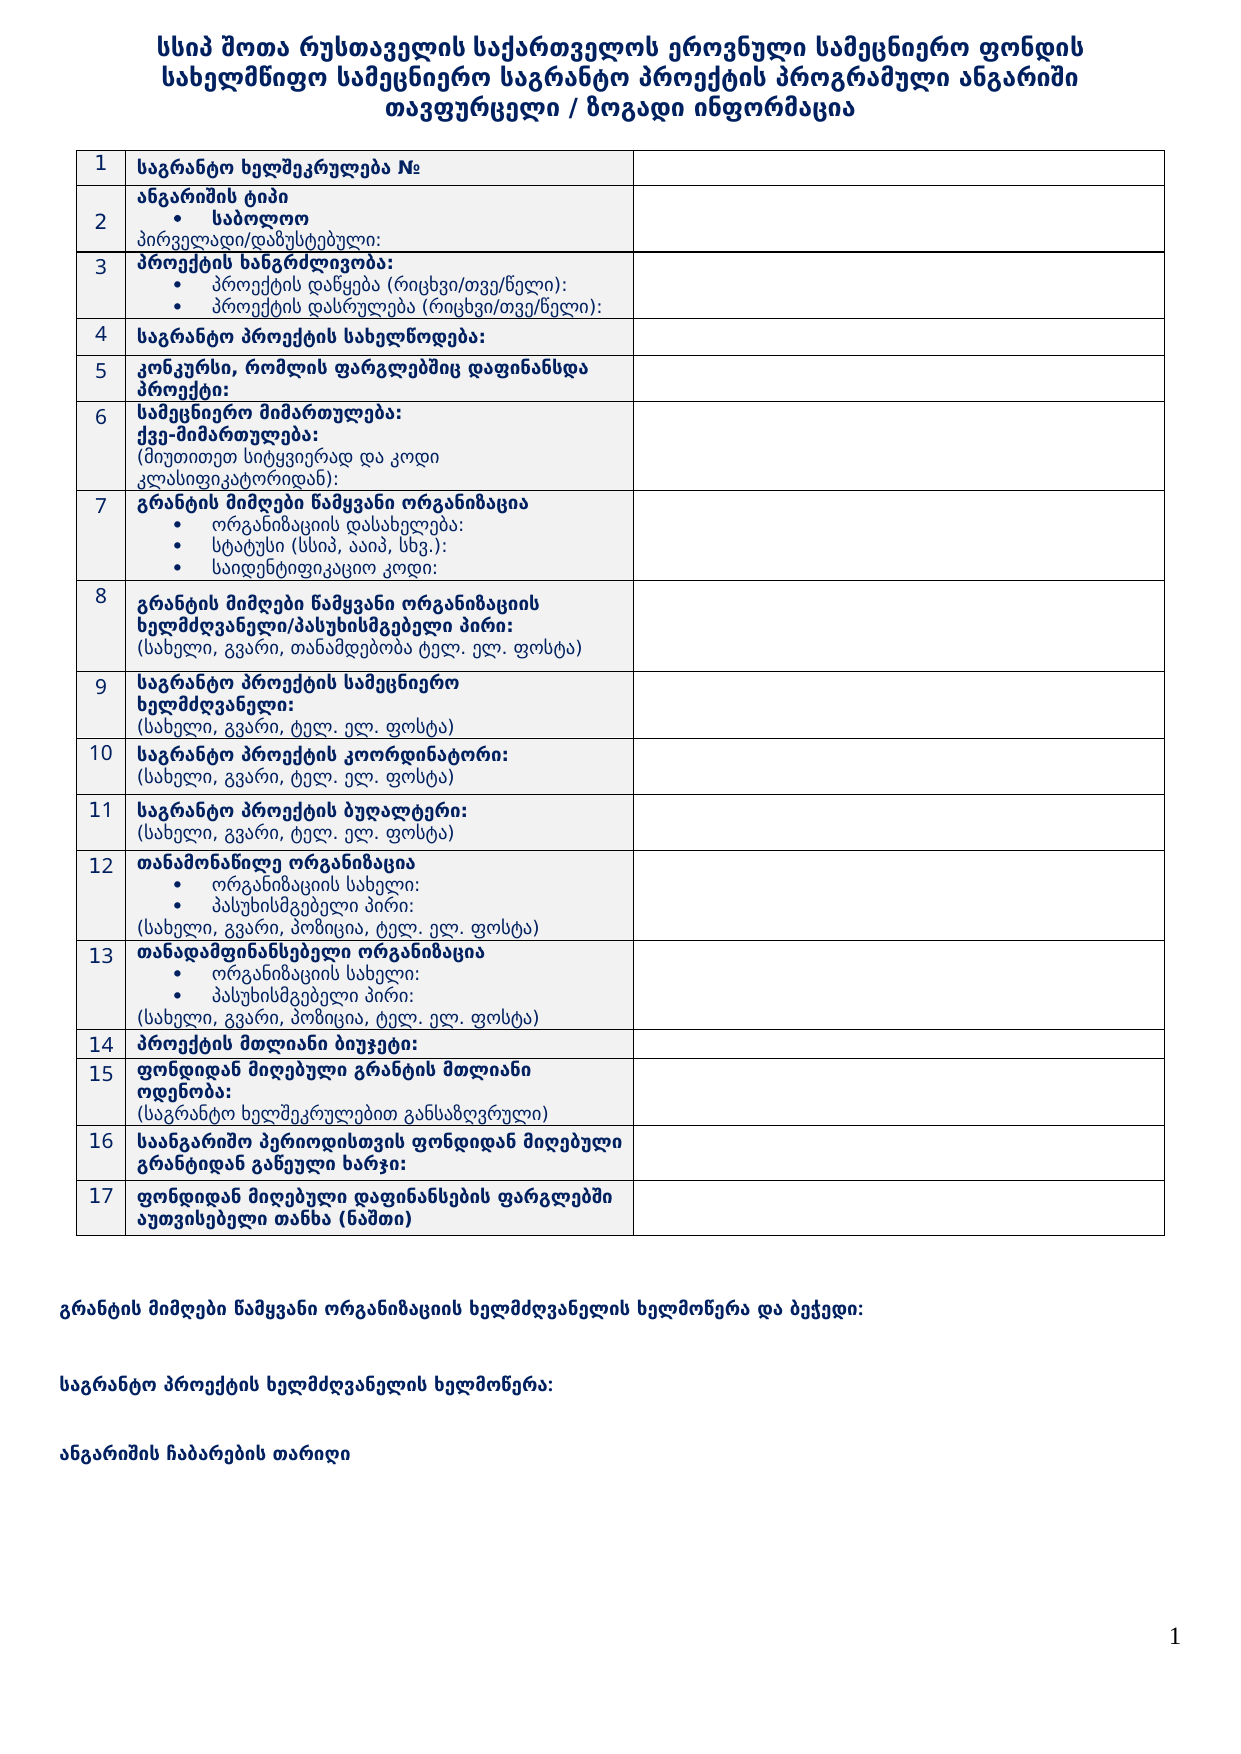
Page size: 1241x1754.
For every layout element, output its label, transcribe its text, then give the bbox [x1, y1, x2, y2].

table_cell 13 [77, 941, 125, 1029]
table_cell [634, 1030, 1164, 1058]
table_cell 9 [77, 672, 125, 737]
table_cell 2 [77, 186, 125, 251]
table_cell გრანტის მიმღები წამყვანი ორგანიზაციის ხელმძღვანელი/პასუხისმგებელი პირი: (სახელი, გვარი, თანამდებობა ტელ. ელ. ფოსტა) [126, 581, 633, 671]
table_cell 8 [77, 581, 125, 671]
table_cell კონკურსი, რომლის ფარგლებშიც დაფინანსდა პროექტი: [126, 356, 633, 401]
table_cell თანადამფინანსებელი ორგანიზაცია ორგანიზაციის სახელი: პასუხისმგებელი პირი: (სახელი, გვარი, პოზიცია, ტელ. ელ. ფოსტა) [126, 941, 633, 1029]
table_cell ფონდიდან მიღებული გრანტის მთლიანი ოდენობა: (საგრანტო ხელშეკრულებით განსაზღვრული) [126, 1059, 633, 1125]
text სსიპ შოთა რუსთაველის საქართველოს ეროვნული სამეცნიერო ფონდის [59, 29, 1181, 64]
text ანგარიშის ჩაბარების თარიღი [59, 1441, 1181, 1466]
table_cell [634, 356, 1164, 401]
table_cell ანგარიშის ტიპი საბოლოო პირველადი/დაზუსტებული: [126, 186, 633, 251]
table_cell [634, 186, 1164, 251]
table_cell [634, 581, 1164, 671]
table_cell პროექტის მთლიანი ბიუჯეტი: [126, 1030, 633, 1058]
table_cell [634, 941, 1164, 1029]
table_cell სამეცნიერო მიმართულება: ქვე-მიმართულება: (მიუთითეთ სიტყვიერად და კოდი კლასიფიკატორიდან): [126, 402, 633, 490]
table_cell [634, 1126, 1164, 1180]
table_cell [634, 319, 1164, 355]
table_cell [634, 795, 1164, 850]
table_cell 12 [77, 851, 125, 940]
text გრანტის მიმღები წამყვანი ორგანიზაციის ხელმძღვანელის ხელმოწერა და ბეჭედი: [59, 1295, 1181, 1320]
table_cell საგრანტო პროექტის ბუღალტერი: (სახელი, გვარი, ტელ. ელ. ფოსტა) [126, 795, 633, 850]
table_cell საგრანტო პროექტის სახელწოდება: [126, 319, 633, 355]
table_cell ფონდიდან მიღებული დაფინანსების ფარგლებში აუთვისებელი თანხა (ნაშთი) [126, 1181, 633, 1235]
table_cell პროექტის ხანგრძლივობა: პროექტის დაწყება (რიცხვი/თვე/წელი): პროექტის დასრულება (რიცხვი/თვე/წელი): [126, 253, 633, 318]
table_cell 4 [77, 319, 125, 355]
table_cell საგრანტო პროექტის კოორდინატორი: (სახელი, გვარი, ტელ. ელ. ფოსტა) [126, 739, 633, 794]
table_cell [634, 1059, 1164, 1125]
table_cell [634, 672, 1164, 737]
table_cell 17 [77, 1181, 125, 1235]
table_cell 6 [77, 402, 125, 490]
table_header 1 [77, 151, 125, 185]
table_cell თანამონაწილე ორგანიზაცია ორგანიზაციის სახელი: პასუხისმგებელი პირი: (სახელი, გვარი, პოზიცია, ტელ. ელ. ფოსტა) [126, 851, 633, 940]
table_cell საგრანტო პროექტის სამეცნიერო ხელმძღვანელი: (სახელი, გვარი, ტელ. ელ. ფოსტა) [126, 672, 633, 737]
table_cell 15 [77, 1059, 125, 1125]
table_cell [634, 402, 1164, 490]
table_cell [634, 491, 1164, 580]
text თავფურცელი / ზოგადი ინფორმაცია [59, 93, 1181, 122]
table_cell [634, 1181, 1164, 1235]
table_header საგრანტო ხელშეკრულება № [126, 151, 633, 185]
table_cell [634, 253, 1164, 318]
table_header [634, 151, 1164, 185]
table_cell გრანტის მიმღები წამყვანი ორგანიზაცია ორგანიზაციის დასახელება: სტატუსი (სსიპ, ააიპ, სხვ.): საიდენტიფიკაციო კოდი: [126, 491, 633, 580]
table_cell 7 [77, 491, 125, 580]
table_cell [634, 851, 1164, 940]
table_cell 16 [77, 1126, 125, 1180]
text სახელმწიფო სამეცნიერო საგრანტო პროექტის პროგრამული ანგარიში [59, 64, 1181, 93]
table_cell 11 [77, 795, 125, 850]
table_cell 3 [77, 253, 125, 318]
text საგრანტო პროექტის ხელმძღვანელის ხელმოწერა: [59, 1371, 1181, 1397]
table_cell საანგარიშო პერიოდისთვის ფონდიდან მიღებული გრანტიდან გაწეული ხარჯი: [126, 1126, 633, 1180]
table_cell [634, 739, 1164, 794]
table_cell 10 [77, 739, 125, 794]
table_cell 14 [77, 1030, 125, 1058]
table_cell 5 [77, 356, 125, 401]
